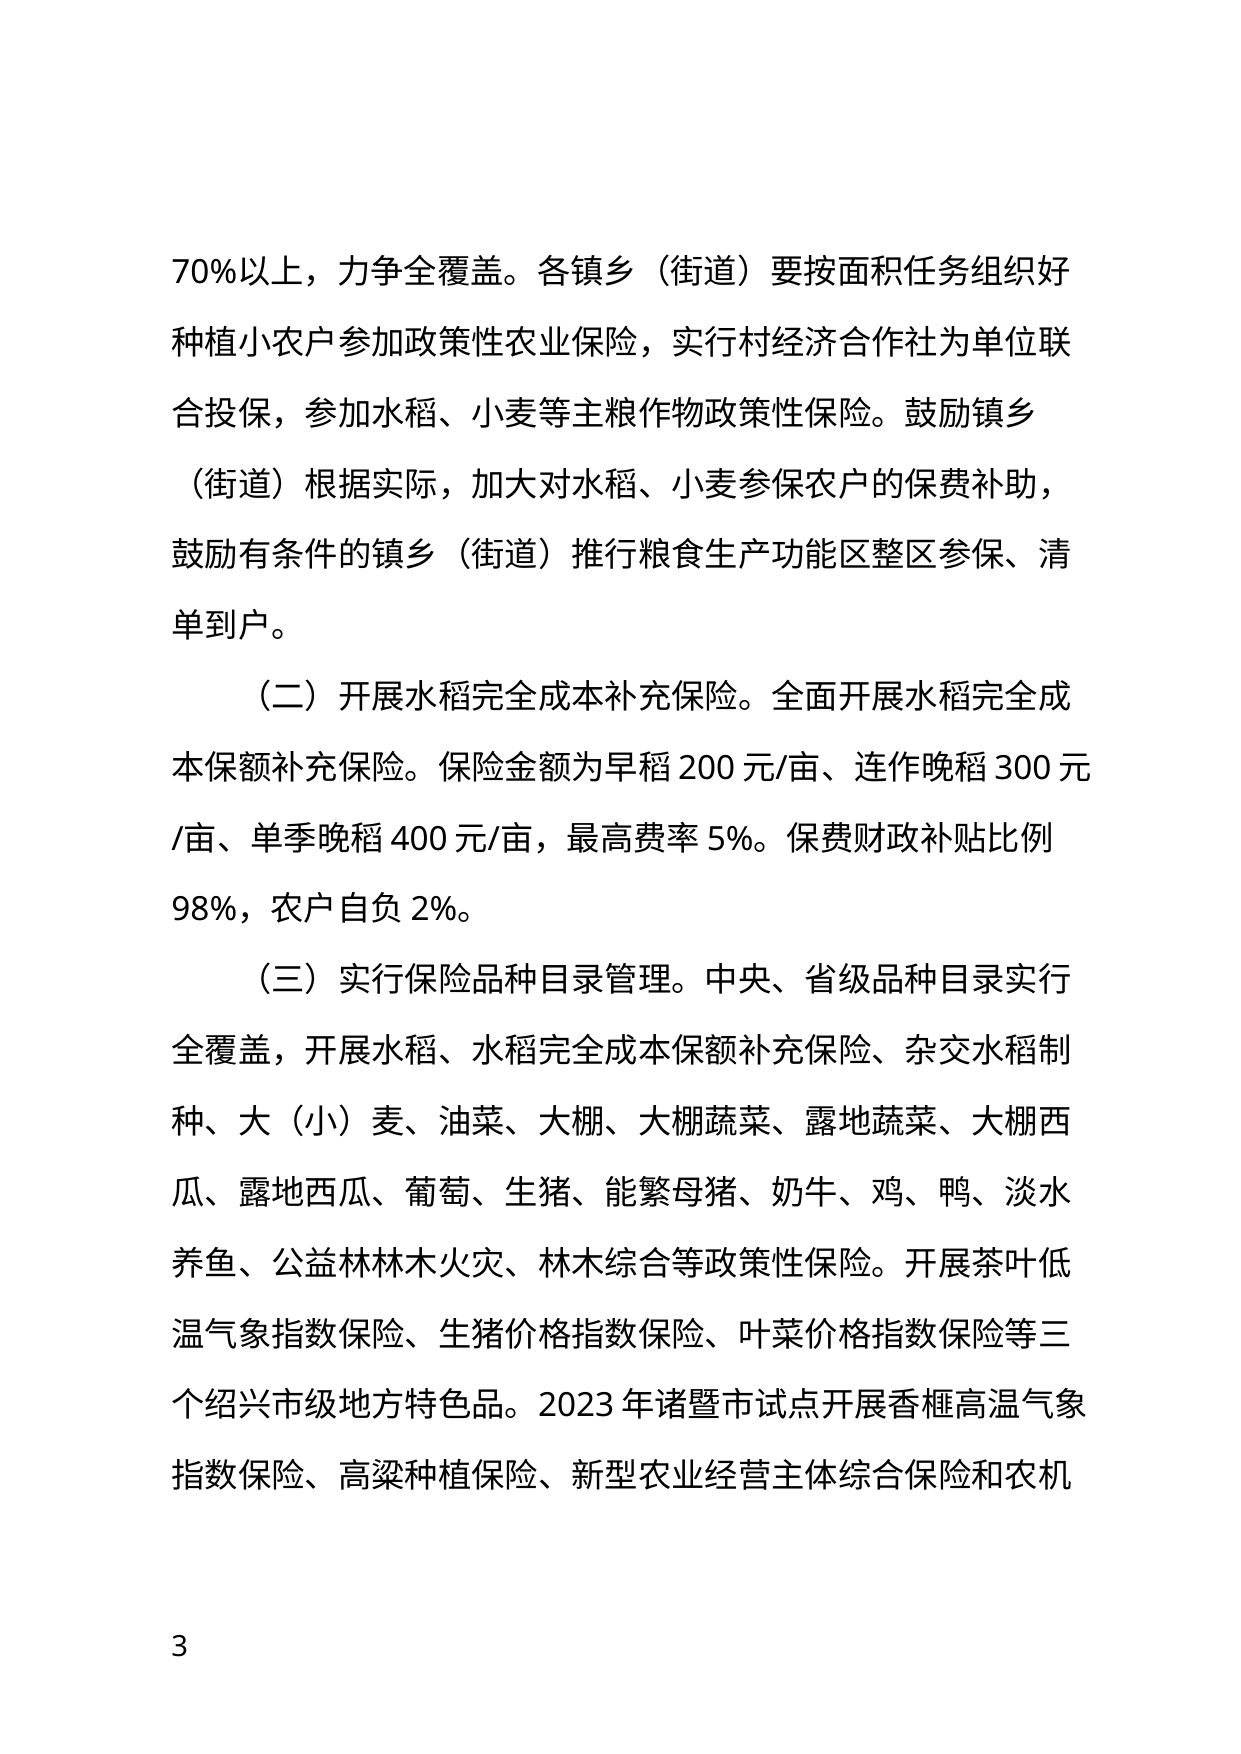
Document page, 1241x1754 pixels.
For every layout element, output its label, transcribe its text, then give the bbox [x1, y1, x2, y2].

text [171, 942, 1093, 1508]
text （二）开展水稻完全成本补充保险。全面开展水稻完全成本保额补充保险。保险金额为早稻200元/亩、连作晚稻300元/亩、单季晚稻400元/亩，最高费率5%。保费财政补贴比例98%，农户自负2%。 [171, 658, 1093, 942]
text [171, 233, 1093, 658]
